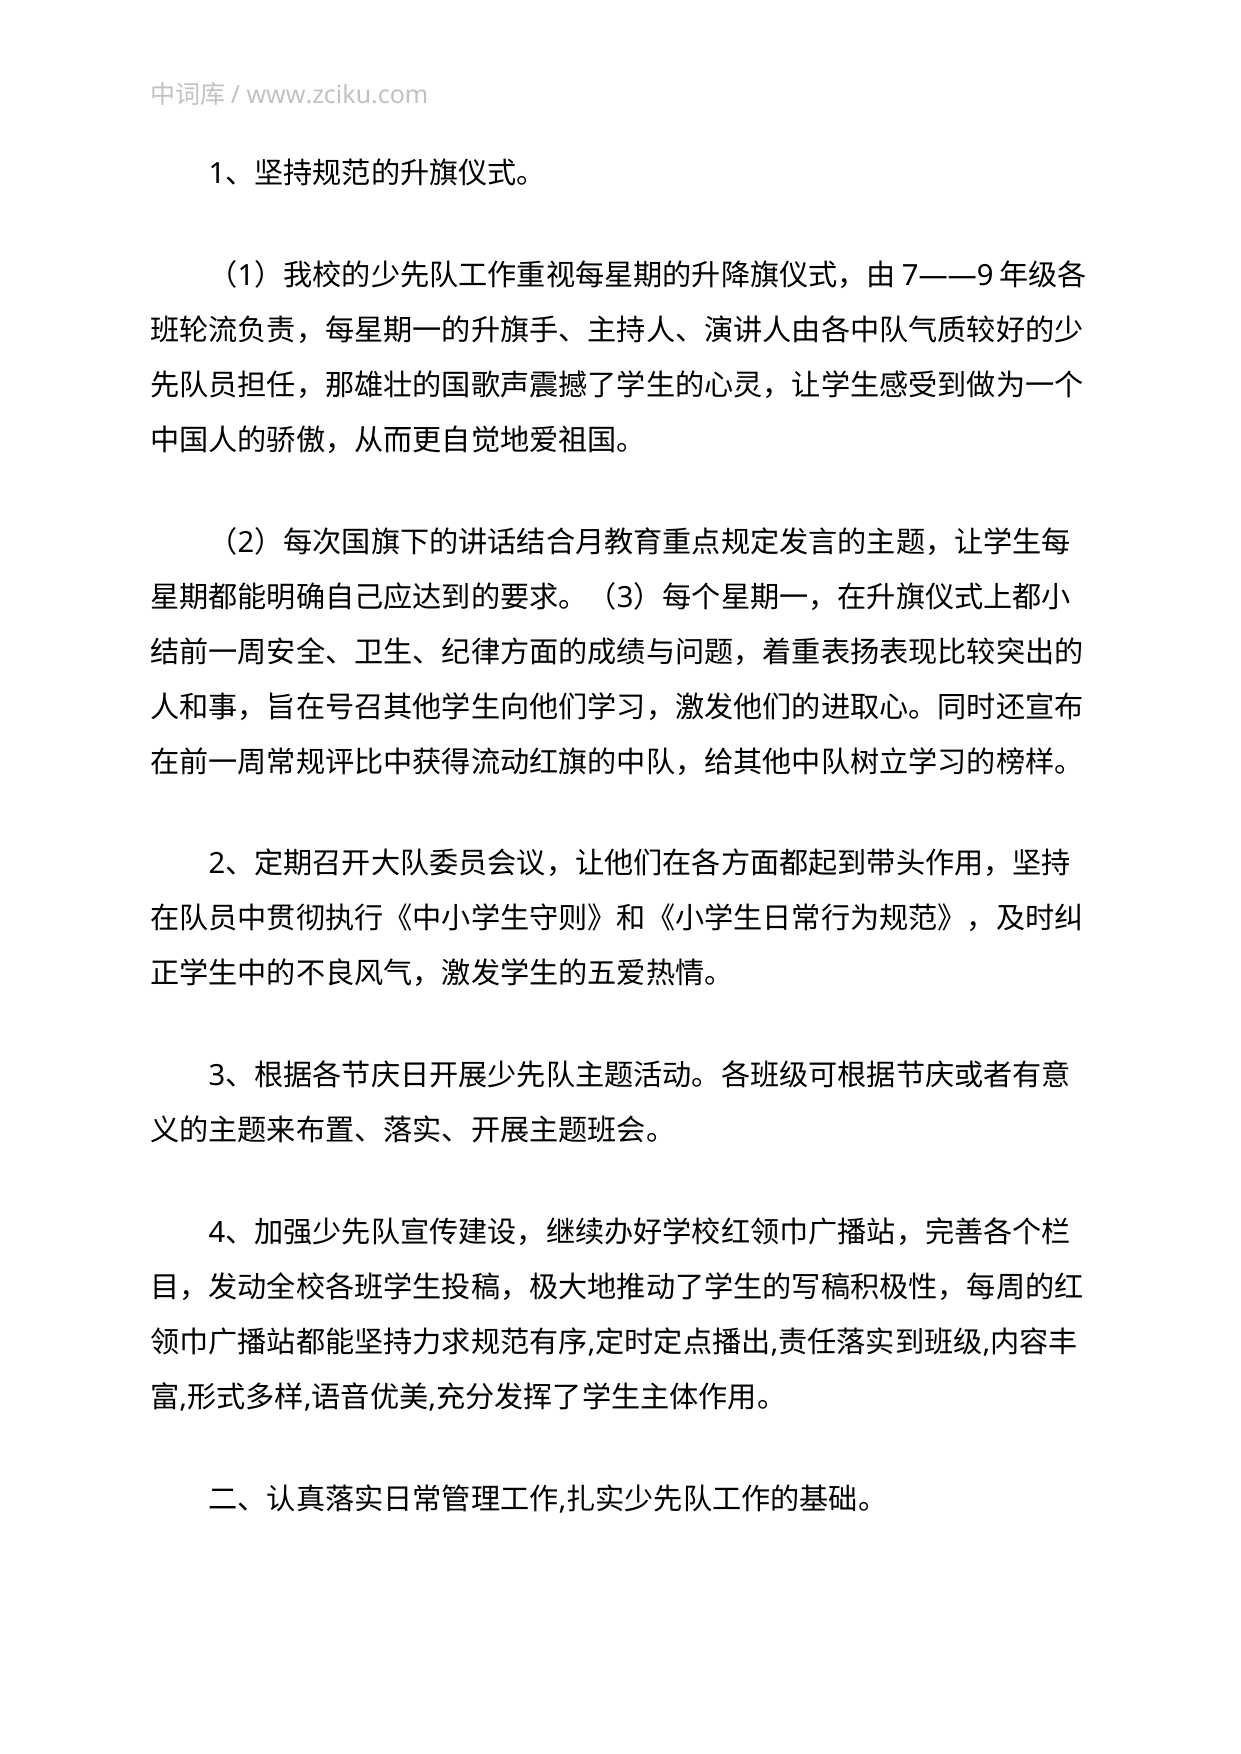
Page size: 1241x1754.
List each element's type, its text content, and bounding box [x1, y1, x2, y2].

text 3、根据各节庆日开展少先队主题活动。各班级可根据节庆或者有意义的主题来布置、落实、开展主题班会。 [150, 1052, 1090, 1149]
text （2）每次国旗下的讲话结合月教育重点规定发言的主题，让学生每星期都能明确自己应达到的要求。（3）每个星期一，在升旗仪式上都小结前一周安全、卫生、纪律方面的成绩与问题，着重表扬表现比较突出的人和事，旨在号召其他学生向他们学习，激发他们的进取心。同时还宣布在前一周常规评比中获得流动红旗的中队，给其他中队树立学习的榜样。 [150, 518, 1090, 781]
text 二、认真落实日常管理工作,扎实少先队工作的基础。 [150, 1475, 1090, 1518]
text （1）我校的少先队工作重视每星期的升降旗仪式，由7——9年级各班轮流负责，每星期一的升旗手、主持人、演讲人由各中队气质较好的少先队员担任，那雄壮的国歌声震撼了学生的心灵，让学生感受到做为一个中国人的骄傲，从而更自觉地爱祖国。 [150, 252, 1090, 459]
text 4、加强少先队宣传建设，继续办好学校红领巾广播站，完善各个栏目，发动全校各班学生投稿，极大地推动了学生的写稿积极性，每周的红领巾广播站都能坚持力求规范有序,定时定点播出,责任落实到班级,内容丰富,形式多样,语音优美,充分发挥了学生主体作用。 [150, 1208, 1090, 1416]
text 1、坚持规范的升旗仪式。 [150, 150, 1090, 192]
text 2、定期召开大队委员会议，让他们在各方面都起到带头作用，坚持在队员中贯彻执行《中小学生守则》和《小学生日常行为规范》，及时纠正学生中的不良风气，激发学生的五爱热情。 [150, 840, 1090, 992]
